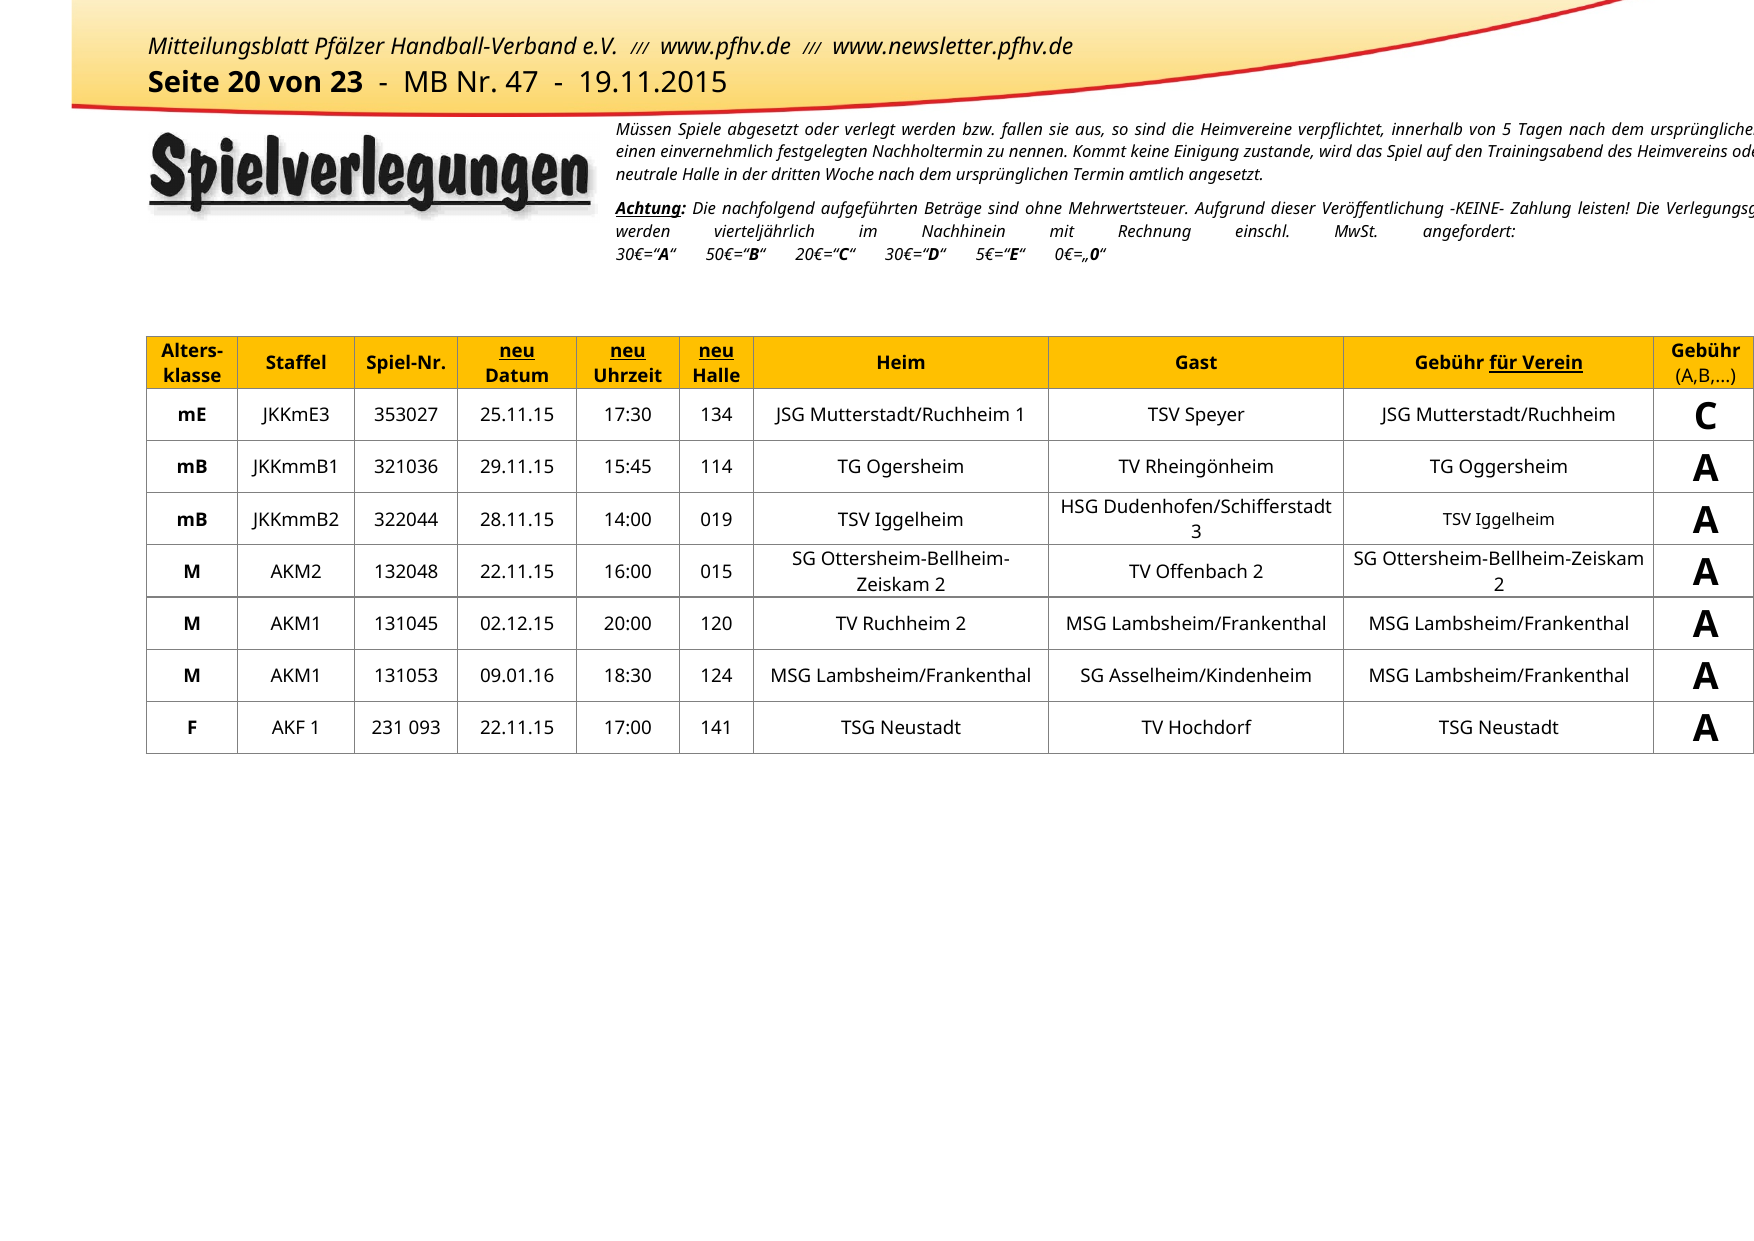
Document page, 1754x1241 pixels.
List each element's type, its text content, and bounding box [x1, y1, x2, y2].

table_header Staffel [238, 337, 354, 388]
table_cell JSG Mutterstadt/Ruchheim 1 [754, 389, 1048, 440]
table_cell 114 [680, 441, 753, 492]
table_cell A [1654, 650, 1753, 701]
table_cell TSG Neustadt [754, 702, 1048, 753]
table_cell 321036 [355, 441, 457, 492]
table_cell M [147, 545, 237, 596]
table_cell JKKmE3 [238, 389, 354, 440]
table_cell SG Ottersheim-Bellheim-Zeiskam 2 [754, 545, 1048, 596]
table_cell mB [147, 441, 237, 492]
table_cell 019 [680, 493, 753, 544]
table_cell AKF 1 [238, 702, 354, 753]
table_cell C [1654, 389, 1753, 440]
table_cell SG Ottersheim-Bellheim-Zeiskam 2 [1344, 545, 1653, 596]
table_cell 02.12.15 [458, 598, 576, 648]
table_cell 22.11.15 [458, 702, 576, 753]
table_cell TG Oggersheim [1344, 441, 1653, 492]
table_header neu Halle [680, 337, 753, 388]
table_cell HSG Dudenhofen/Schifferstadt 3 [1049, 493, 1343, 544]
table_cell MSG Lambsheim/Frankenthal [1344, 650, 1653, 701]
table_cell 25.11.15 [458, 389, 576, 440]
table_cell 134 [680, 389, 753, 440]
table_cell 09.01.16 [458, 650, 576, 701]
table_cell TV Ruchheim 2 [754, 598, 1048, 648]
table_cell 353027 [355, 389, 457, 440]
table_cell M [147, 650, 237, 701]
table_header Gast [1049, 337, 1343, 388]
table_cell 015 [680, 545, 753, 596]
table_cell A [1654, 598, 1753, 648]
table_cell TSG Neustadt [1344, 702, 1653, 753]
table_cell AKM2 [238, 545, 354, 596]
table_cell TV Offenbach 2 [1049, 545, 1343, 596]
table_cell A [1654, 441, 1753, 492]
table_header Gebühr (A,B,...) [1654, 337, 1753, 388]
table_cell SG Asselheim/Kindenheim [1049, 650, 1343, 701]
table_cell TSV Iggelheim [1344, 493, 1653, 544]
table_cell MSG Lambsheim/Frankenthal [1344, 598, 1653, 648]
table_cell A [1654, 493, 1753, 544]
table_cell JKKmmB2 [238, 493, 354, 544]
table_cell 141 [680, 702, 753, 753]
table_cell 131045 [355, 598, 457, 648]
table_cell 131053 [355, 650, 457, 701]
table_cell 22.11.15 [458, 545, 576, 596]
table_cell TV Rheingönheim [1049, 441, 1343, 492]
table_cell 120 [680, 598, 753, 648]
picture [71, 0, 1754, 117]
table_cell 16:00 [577, 545, 679, 596]
table_cell AKM1 [238, 598, 354, 648]
table_cell A [1654, 545, 1753, 596]
table_header Alters-klasse [147, 337, 237, 388]
table_cell F [147, 702, 237, 753]
table_cell 28.11.15 [458, 493, 576, 544]
table_cell 29.11.15 [458, 441, 576, 492]
picture [147, 132, 600, 223]
table_cell MSG Lambsheim/Frankenthal [754, 650, 1048, 701]
table_cell JSG Mutterstadt/Ruchheim [1344, 389, 1653, 440]
table_cell 20:00 [577, 598, 679, 648]
table_cell 18:30 [577, 650, 679, 701]
table_cell TV Hochdorf [1049, 702, 1343, 753]
table_header Spiel-Nr. [355, 337, 457, 388]
table_cell TSV Iggelheim [754, 493, 1048, 544]
table_cell A [1654, 702, 1753, 753]
table_header neu Datum [458, 337, 576, 388]
table_cell 322044 [355, 493, 457, 544]
table_cell 17:30 [577, 389, 679, 440]
table_header Heim [754, 337, 1048, 388]
table_cell mB [147, 493, 237, 544]
table_cell 14:00 [577, 493, 679, 544]
table_cell 17:00 [577, 702, 679, 753]
table_header neu Uhrzeit [577, 337, 679, 388]
table_cell 231 093 [355, 702, 457, 753]
table_cell mE [147, 389, 237, 440]
table_cell TSV Speyer [1049, 389, 1343, 440]
table_cell MSG Lambsheim/Frankenthal [1049, 598, 1343, 648]
table_cell TG Ogersheim [754, 441, 1048, 492]
table_cell JKKmmB1 [238, 441, 354, 492]
table_cell 15:45 [577, 441, 679, 492]
table_cell 132048 [355, 545, 457, 596]
table_cell 124 [680, 650, 753, 701]
table_header Gebühr für Verein [1344, 337, 1653, 388]
table_cell M [147, 598, 237, 648]
table_cell AKM1 [238, 650, 354, 701]
